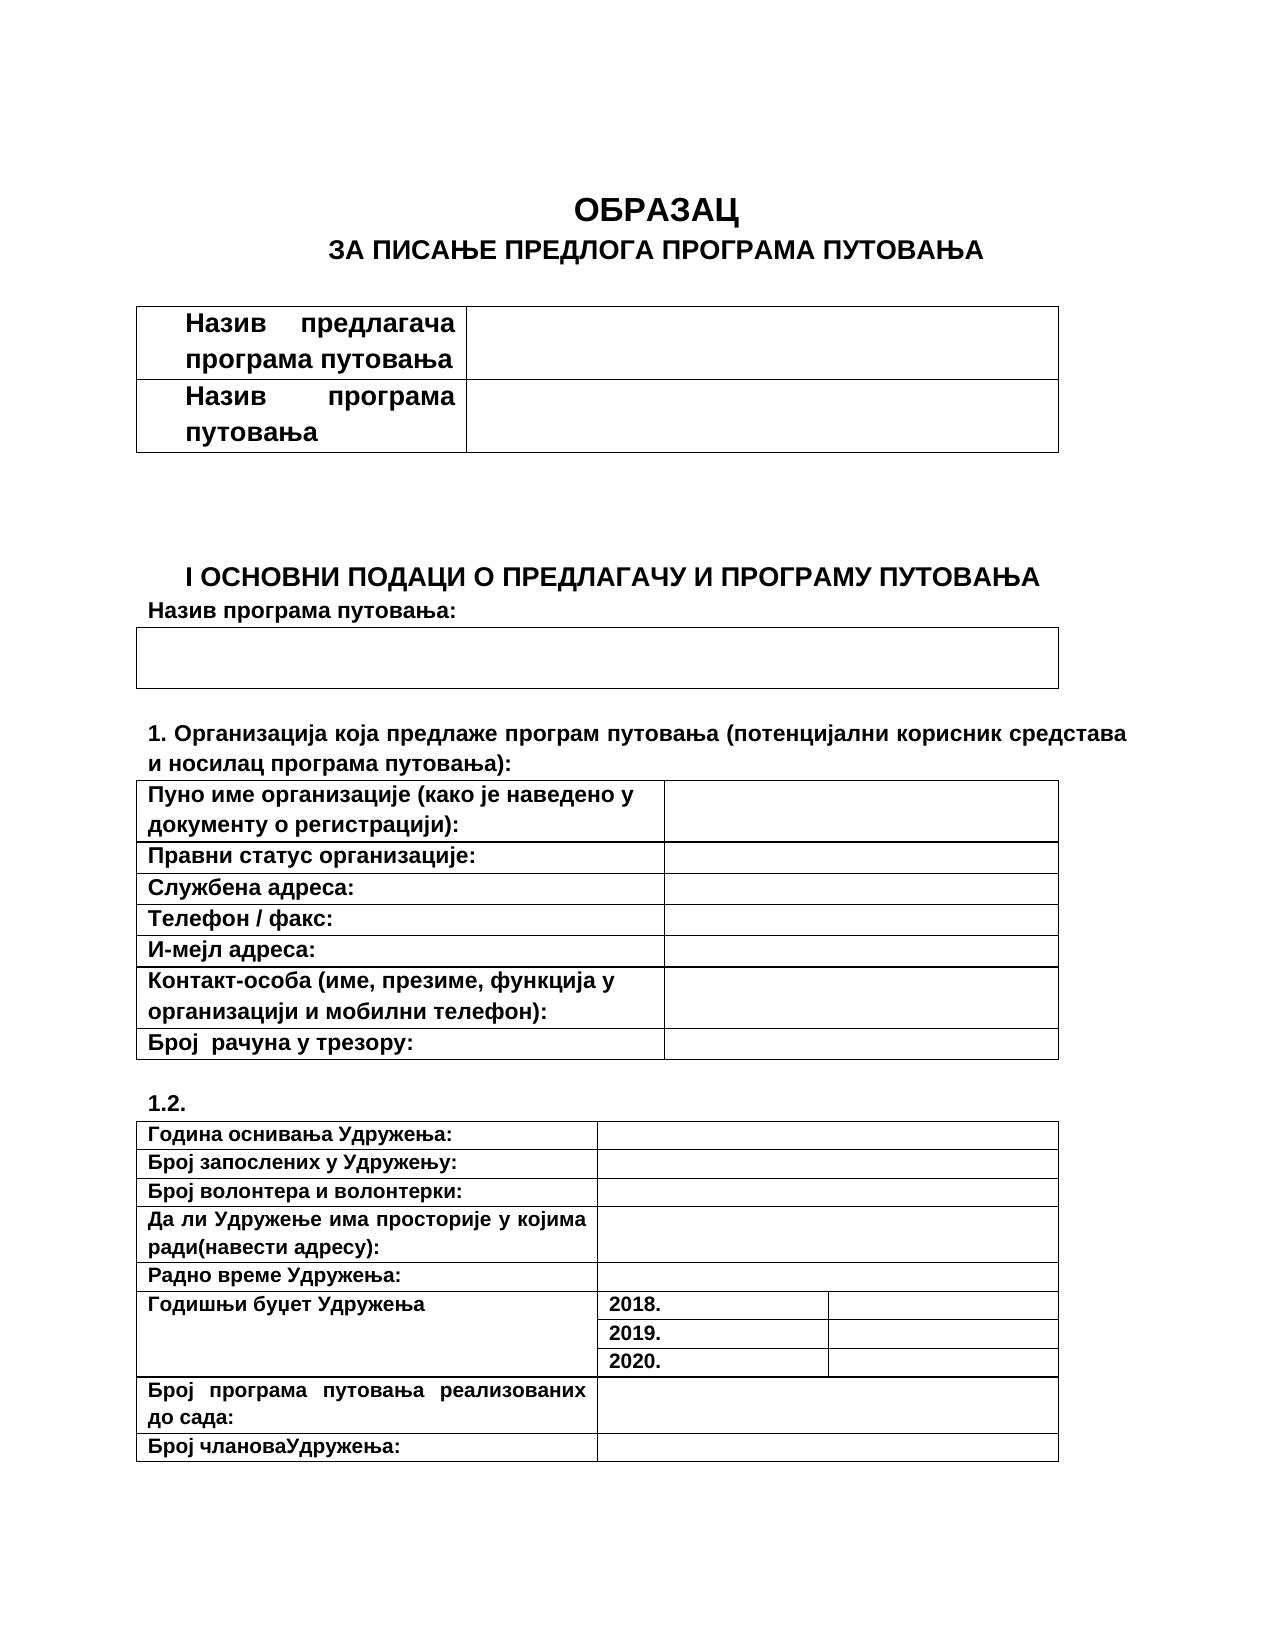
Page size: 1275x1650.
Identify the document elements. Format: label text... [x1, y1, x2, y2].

table_cell [665, 843, 1058, 873]
table_header [467, 307, 1058, 379]
text Назив програма путовања: [148, 597, 1127, 623]
table_cell Број запослених у Удружењу: [137, 1150, 597, 1178]
table_cell [598, 1207, 1058, 1262]
table_cell [598, 1179, 1058, 1206]
table_cell [665, 874, 1058, 904]
table_cell Правни статус организације: [137, 843, 664, 873]
table_cell [665, 936, 1058, 966]
table_header [137, 628, 1058, 688]
table_cell 2019. [598, 1320, 828, 1348]
text 1. Организација која предлаже програм путовања (потенцијални корисник средстава и носилац програма путовања): [148, 719, 1127, 776]
table_cell [665, 968, 1058, 1028]
table_cell Број волонтера и волонтерки: [137, 1179, 597, 1206]
table_cell [829, 1349, 1058, 1376]
table_cell [467, 380, 1058, 452]
text ЗА ПИСАЊЕ ПРЕДЛОГА ПРОГРАМА ПУТОВАЊА [185, 234, 1127, 266]
table_cell Контакт-особа (име, презиме, функција у организацији и мобилни телефон): [137, 968, 664, 1028]
text ОБРАЗАЦ [185, 190, 1127, 228]
table_cell Број програма путовања реализованих до сада: [137, 1378, 597, 1432]
table_cell [598, 1378, 1058, 1432]
table_cell Број рачуна у трезору: [137, 1029, 664, 1059]
table_cell Службена адреса: [137, 874, 664, 904]
table_cell [598, 1263, 1058, 1291]
table_cell [665, 905, 1058, 935]
table_header Пуно име организације (како је наведено у документу о регистрацији): [137, 781, 664, 841]
table_cell Годишњи буџет Удружења [137, 1292, 597, 1376]
text I ОСНОВНИ ПОДАЦИ О ПРЕДЛАГАЧУ И ПРОГРАМУ ПУТОВАЊА [185, 561, 1127, 592]
table_header Назив предлагача програма путовања [137, 307, 466, 379]
table_cell [829, 1292, 1058, 1319]
table_cell Да ли Удружење има просторије у којима ради(навести адресу): [137, 1207, 597, 1262]
text 1.2. [148, 1090, 1127, 1117]
table_header [598, 1122, 1058, 1149]
table_header Година оснивања Удружења: [137, 1122, 597, 1149]
table_cell Број члановаУдружења: [137, 1434, 597, 1461]
table_header [665, 781, 1058, 841]
table_cell И-мејл адреса: [137, 936, 664, 966]
table_cell [598, 1434, 1058, 1461]
table_cell [665, 1029, 1058, 1059]
table_cell Назив програма путовања [137, 380, 466, 452]
table_cell 2018. [598, 1292, 828, 1319]
table_cell 2020. [598, 1349, 828, 1376]
table_cell Телефон / факс: [137, 905, 664, 935]
table_cell Радно време Удружења: [137, 1263, 597, 1291]
table_cell [598, 1150, 1058, 1178]
table_cell [829, 1320, 1058, 1348]
